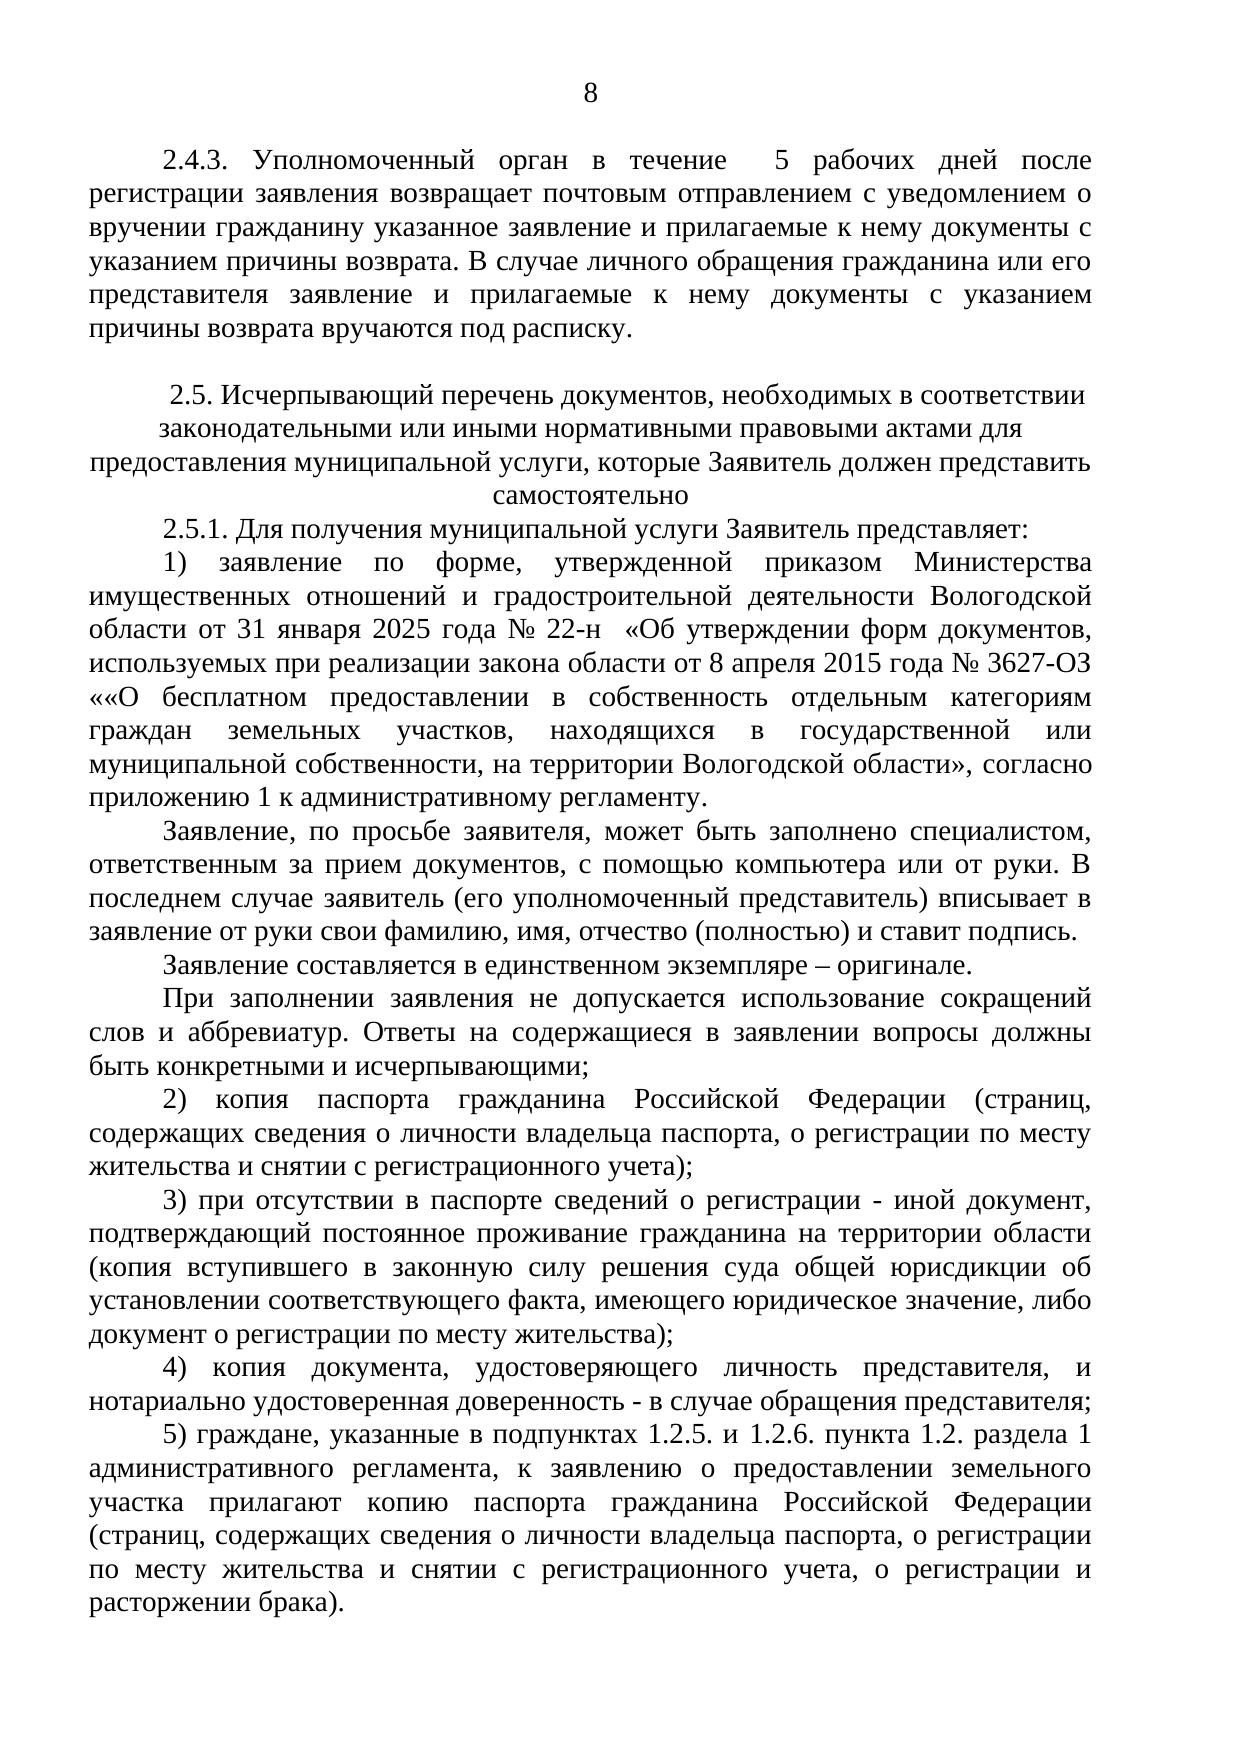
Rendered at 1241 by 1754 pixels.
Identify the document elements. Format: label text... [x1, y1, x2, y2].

text 5) граждане, указанные в подпунктах 1.2.5. и 1.2.6. пункта 1.2. раздела 1 административного регламента, к заявлению о предоставлении земельного участка прилагают копию паспорта гражданина Российской Федерации (страниц, содержащих сведения о личности владельца паспорта, о регистрации по месту жительства и снятии с регистрационного учета, о регистрации и расторжении брака). [89, 1417, 1092, 1618]
text Заявление составляется в единственном экземпляре – оригинале. [89, 947, 1092, 981]
text При заполнении заявления не допускается использование сокращений слов и аббревиатур. Ответы на содержащиеся в заявлении вопросы должны быть конкретными и исчерпывающими; [89, 981, 1092, 1081]
text 2.5.1. Для получения муниципальной услуги Заявитель представляет: [163, 511, 1034, 544]
text 2.4.3. Уполномоченный орган в течение 5 рабочих дней после регистрации заявления возвращает почтовым отправлением с уведомлением о вручении гражданину указанное заявление и прилагаемые к нему документы с указанием причины возврата. В случае личного обращения гражданина или его представителя заявление и прилагаемые к нему документы с указанием причины возврата вручаются под расписку. [89, 142, 1093, 343]
text 4) копия документа, удостоверяющего личность представителя, и нотариально удостоверенная доверенность - в случае обращения представителя; [89, 1349, 1092, 1417]
text 2) копия паспорта гражданина Российской Федерации (страниц, содержащих сведения о личности владельца паспорта, о регистрации по месту жительства и снятии с регистрационного учета); [89, 1081, 1092, 1182]
text Заявление, по просьбе заявителя, может быть заполнено специалистом, ответственным за прием документов, с помощью компьютера или от руки. В последнем случае заявитель (его уполномоченный представитель) вписывает в заявление от руки свои фамилию, имя, отчество (полностью) и ставит подпись. [89, 813, 1092, 947]
text 2.5. Исчерпывающий перечень документов, необходимых в соответствии законодательными или иными нормативными правовыми актами для предоставления муниципальной услуги, которые Заявитель должен представить самостоятельно [89, 377, 1092, 511]
text 3) при отсутствии в паспорте сведений о регистрации - иной документ, подтверждающий постоянное проживание гражданина на территории области (копия вступившего в законную силу решения суда общей юрисдикции об установлении соответствующего факта, имеющего юридическое значение, либо документ о регистрации по месту жительства); [89, 1182, 1092, 1349]
text 1) заявление по форме, утвержденной приказом Министерства имущественных отношений и градостроительной деятельности Вологодской области от 31 января 2025 года № 22-н «Об утверждении форм документов, используемых при реализации закона области от 8 апреля 2015 года № 3627-ОЗ ««О бесплатном предоставлении в собственность отдельным категориям граждан земельных участков, находящихся в государственной или муниципальной собственности, на территории Вологодской области», согласно приложению 1 к административному регламенту. [89, 544, 1092, 813]
